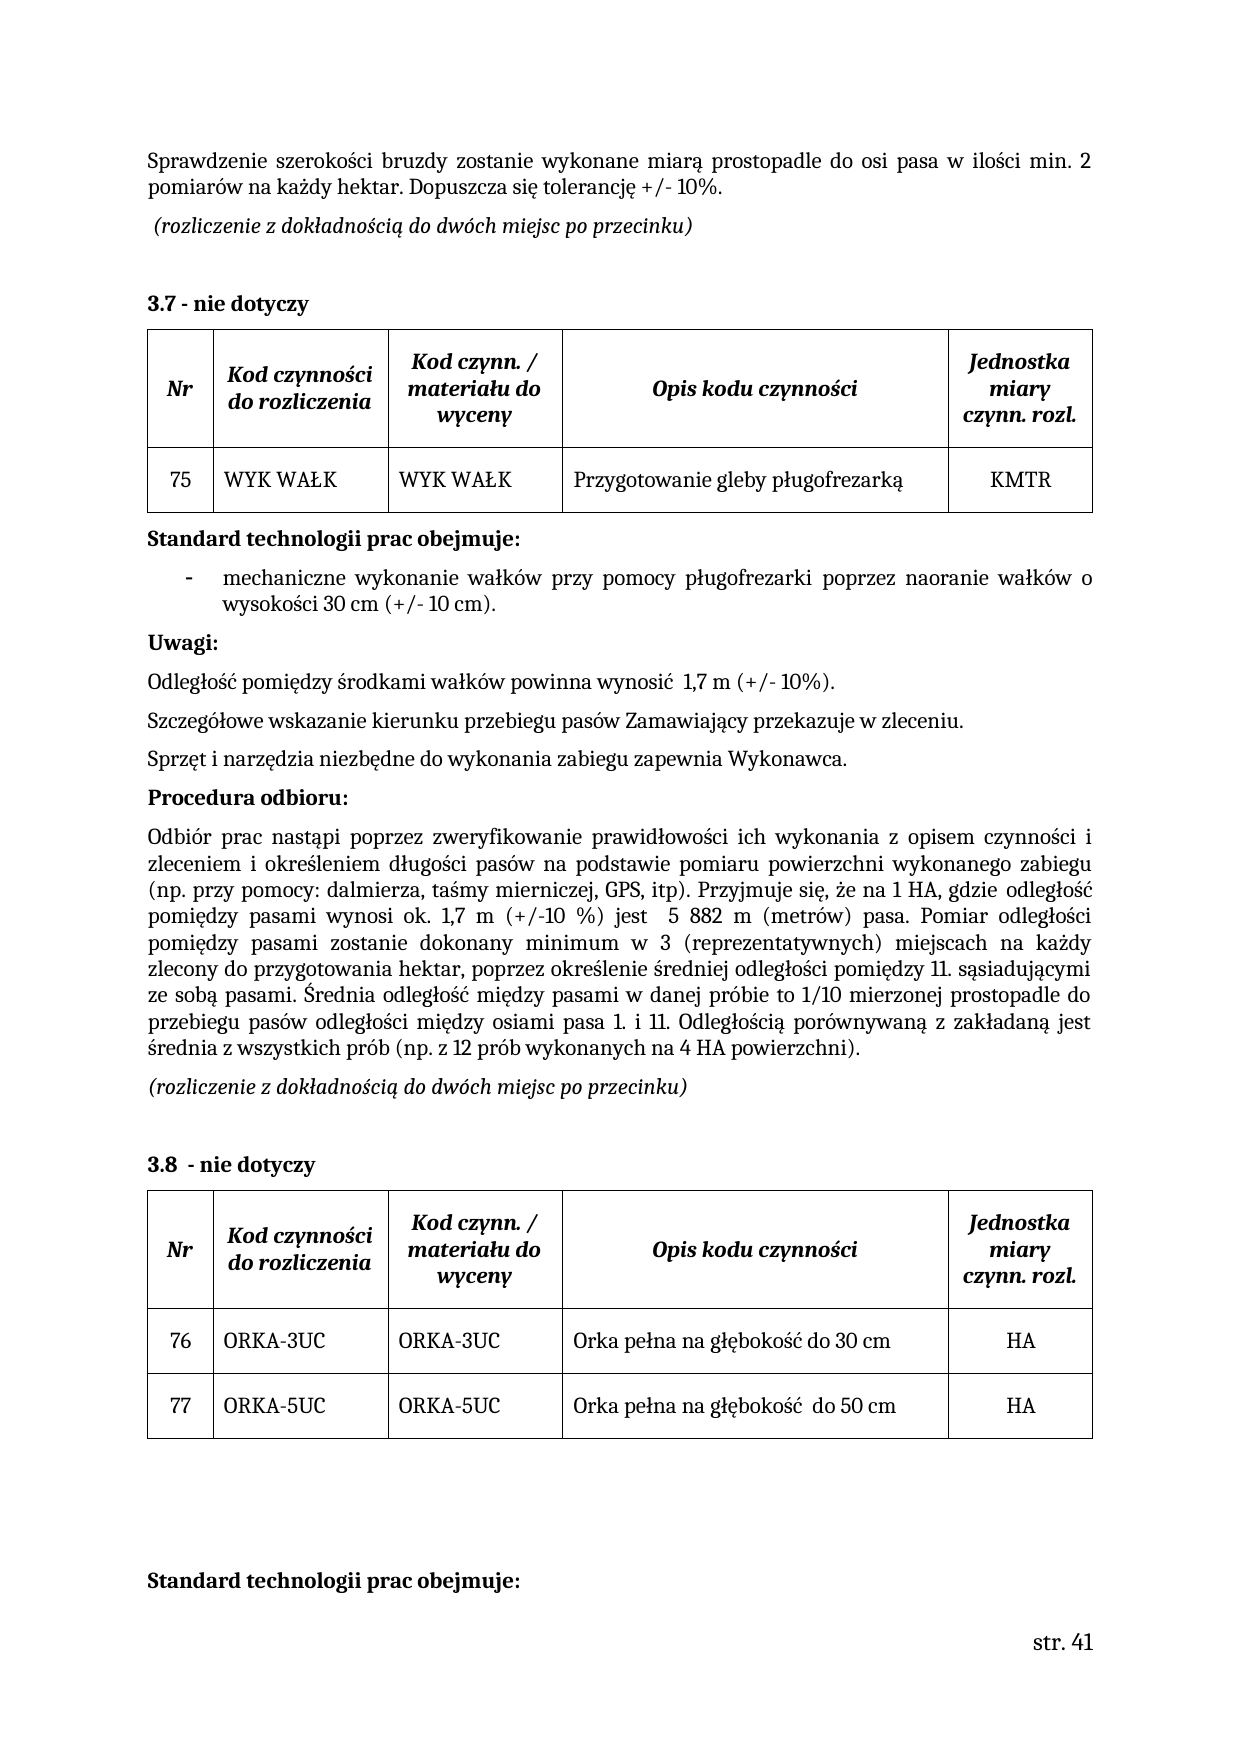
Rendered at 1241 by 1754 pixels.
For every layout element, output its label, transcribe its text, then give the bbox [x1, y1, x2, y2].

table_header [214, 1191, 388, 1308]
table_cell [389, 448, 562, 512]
text 3.7 - nie dotyczy [148, 291, 1093, 317]
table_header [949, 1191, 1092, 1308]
text Uwagi: [148, 630, 1093, 656]
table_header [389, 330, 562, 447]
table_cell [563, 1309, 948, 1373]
text Szczegółowe wskazanie kierunku przebiegu pasów Zamawiający przekazuje w zleceniu. [148, 707, 1093, 734]
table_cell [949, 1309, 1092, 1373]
text Sprawdzenie szerokości bruzdy zostanie wykonane miarą prostopadle do osi pasa w ilości min. 2 pomiarów na każdy hektar. Dopuszcza się tolerancję +/- 10%. [148, 148, 1093, 200]
text Procedura odbioru: [148, 785, 1093, 811]
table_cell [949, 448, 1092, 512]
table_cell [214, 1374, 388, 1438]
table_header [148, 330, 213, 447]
text 3.8 - nie dotyczy [148, 1151, 1093, 1178]
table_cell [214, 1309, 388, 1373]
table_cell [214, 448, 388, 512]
text (rozliczenie z dokładnością do dwóch miejsc po przecinku) [148, 1074, 1093, 1100]
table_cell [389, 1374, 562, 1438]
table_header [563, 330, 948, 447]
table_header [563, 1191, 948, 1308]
text Standard technologii prac obejmuje: [148, 1568, 1093, 1594]
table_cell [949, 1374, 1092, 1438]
text Sprzęt i narzędzia niezbędne do wykonania zabiegu zapewnia Wykonawca. [148, 746, 1093, 773]
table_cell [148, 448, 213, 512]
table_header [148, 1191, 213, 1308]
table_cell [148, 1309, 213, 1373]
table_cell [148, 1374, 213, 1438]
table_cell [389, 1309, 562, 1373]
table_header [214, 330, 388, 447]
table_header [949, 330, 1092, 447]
text Odległość pomiędzy środkami wałków powinna wynosić 1,7 m (+/- 10%). [148, 668, 1093, 695]
text Standard technologii prac obejmuje: [148, 526, 1093, 552]
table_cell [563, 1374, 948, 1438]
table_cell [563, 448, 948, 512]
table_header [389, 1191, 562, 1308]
text (rozliczenie z dokładnością do dwóch miejsc po przecinku) [148, 213, 1093, 239]
list mechaniczne wykonanie wałków przy pomocy pługofrezarki poprzez naoranie wałków o wysokości 30 cm (+/- 10 cm). [185, 564, 1093, 617]
text Odbiór prac nastąpi poprzez zweryfikowanie prawidłowości ich wykonania z opisem czynności i zleceniem i określeniem długości pasów na podstawie pomiaru powierzchni wykonanego zabiegu (np. przy pomocy: dalmierza, taśmy mierniczej, GPS, itp). Przyjmuje się, że na 1 HA, gdzie odległość pomiędzy pasami wynosi ok. 1,7 m (+/-10 %) jest 5 882 m (metrów) pasa. Pomiar odległości pomiędzy pasami zostanie dokonany minimum w 3 (reprezentatywnych) miejscach na każdy zlecony do przygotowania hektar, poprzez określenie średniej odległości pomiędzy 11. sąsiadującymi ze sobą pasami. Średnia odległość między pasami w danej próbie to 1/10 mierzonej prostopadle do przebiegu pasów odległości między osiami pasa 1. i 11. Odległością porównywaną z zakładaną jest średnia z wszystkich prób (np. z 12 prób wykonanych na 4 HA powierzchni). [148, 824, 1093, 1061]
